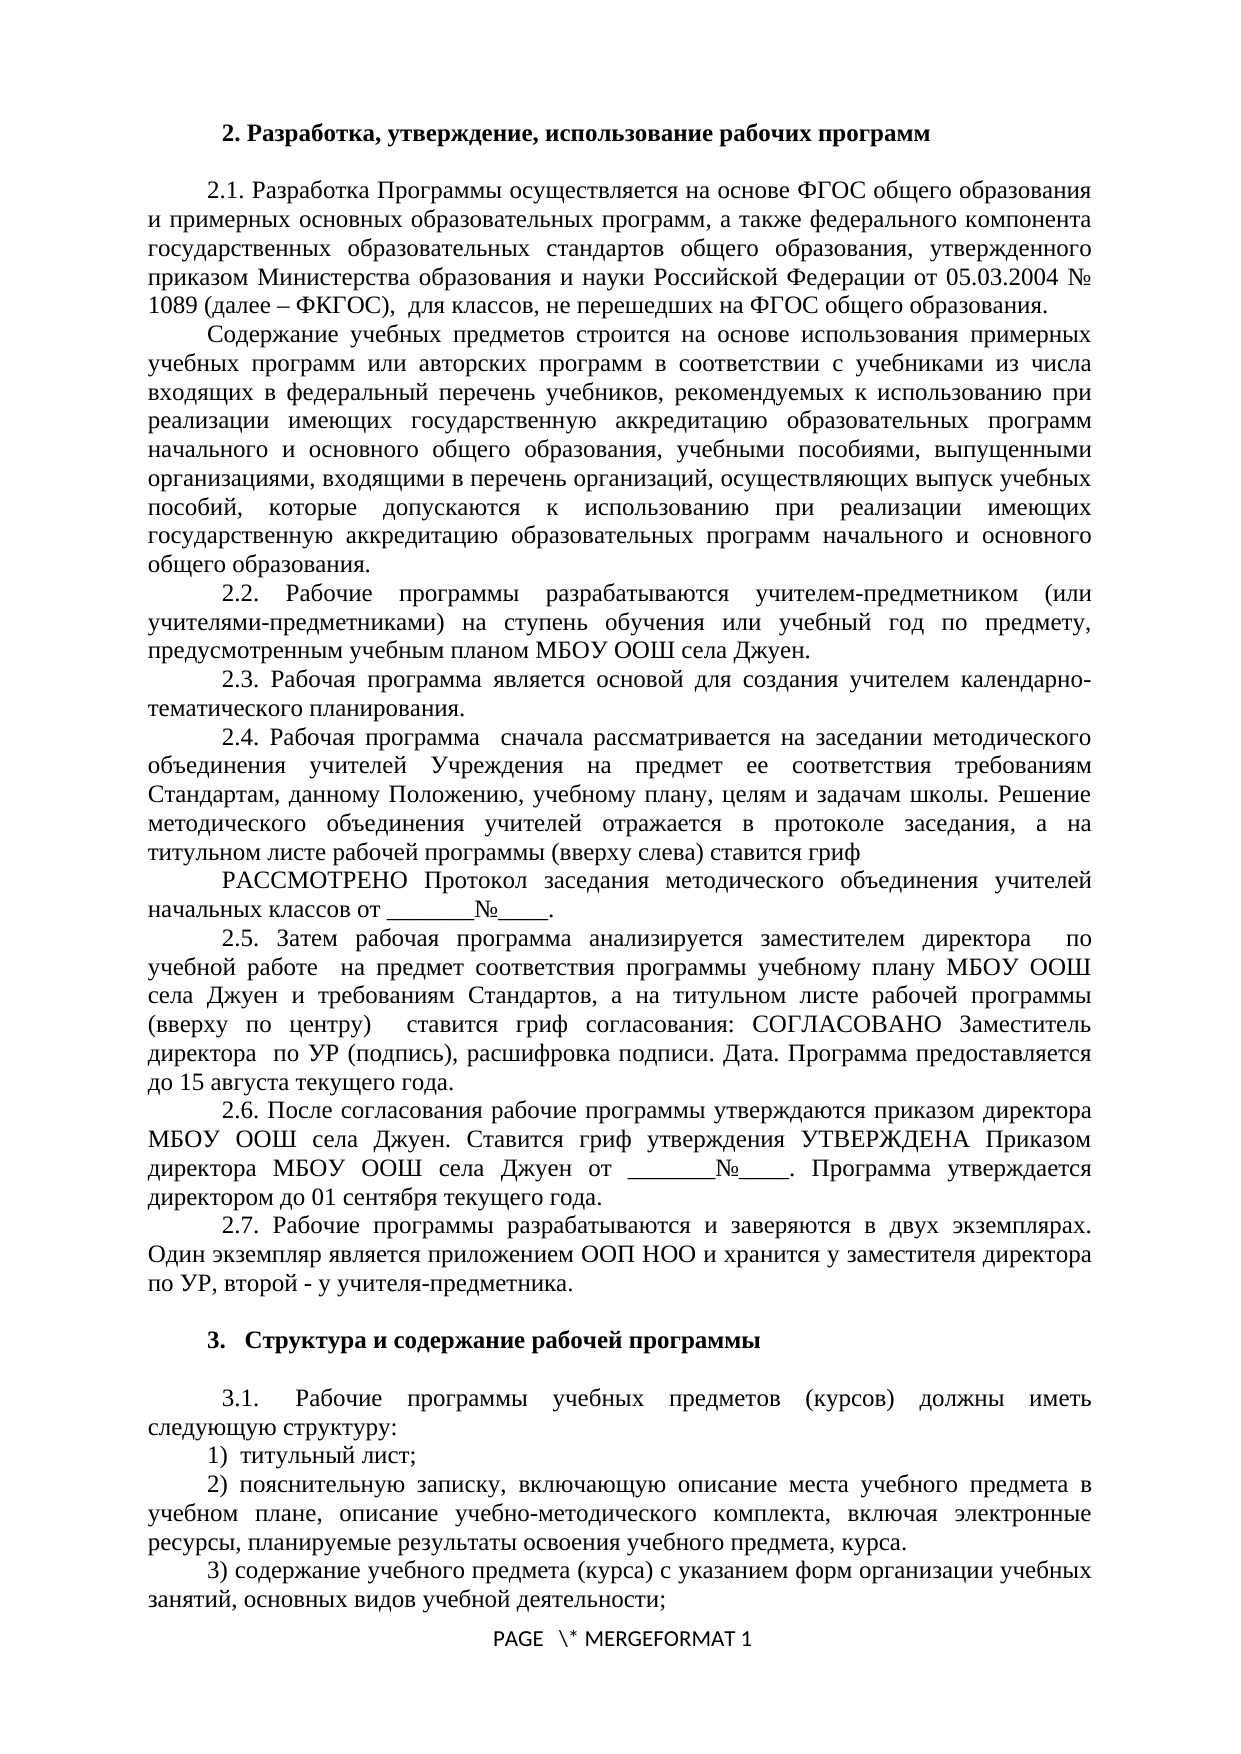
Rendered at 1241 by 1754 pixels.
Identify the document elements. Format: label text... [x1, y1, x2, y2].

text 2.4. Рабочая программа сначала рассматривается на заседании методического объединения учителей Учреждения на предмет ее соответствия требованиям Стандартам, данному Положению, учебному плану, целям и задачам школы. Решение методического объединения учителей отражается в протоколе заседания, а на титульном листе рабочей программы (вверху слева) ставится гриф [148, 722, 1092, 866]
text Содержание учебных предметов строится на основе использования примерных учебных программ или авторских программ в соответствии с учебниками из числа входящих в федеральный перечень учебников, рекомендуемых к использованию при реализации имеющих государственную аккредитацию образовательных программ начального и основного общего образования, учебными пособиями, выпущенными организациями, входящими в перечень организаций, осуществляющих выпуск учебных пособий, которые допускаются к использованию при реализации имеющих государственную аккредитацию образовательных программ начального и основного общего образования. [148, 319, 1092, 578]
text 2.7. Рабочие программы разрабатываются и заверяются в двух экземплярах. Один экземпляр является приложением ООП НОО и хранится у заместителя директора по УР, второй - у учителя-предметника. [148, 1211, 1092, 1297]
text 2) пояснительную записку, включающую описание места учебного предмета в учебном плане, описание учебно-методического комплекта, включая электронные ресурсы, планируемые результаты освоения учебного предмета, курса. [148, 1469, 1092, 1556]
list Структура и содержание рабочей программы [207, 1326, 1092, 1354]
text 2.5. Затем рабочая программа анализируется заместителем директора по учебной работе на предмет соответствия программы учебному плану МБОУ ООШ села Джуен и требованиям Стандартов, а на титульном листе рабочей программы (вверху по центру) ставится гриф согласования: СОГЛАСОВАНО Заместитель директора по УР (подпись), расшифровка подписи. Дата. Программа предоставляется до 15 августа текущего года. [148, 923, 1092, 1096]
text 1) титульный лист; [148, 1441, 1092, 1469]
text РАССМОТРЕНО Протокол заседания методического объединения учителей начальных классов от _______№____. [148, 866, 1092, 923]
text 2.1. Разработка Программы осуществляется на основе ФГОС общего образования и примерных основных образовательных программ, а также федерального компонента государственных образовательных стандартов общего образования, утвержденного приказом Министерства образования и науки Российской Федерации от 05.03.2004 № 1089 (далее – ФКГОС), для классов, не перешедших на ФГОС общего образования. [148, 176, 1092, 319]
text 2.2. Рабочие программы разрабатываются учителем-предметником (или учителями-предметниками) на ступень обучения или учебный год по предмету, предусмотренным учебным планом МБОУ ООШ села Джуен. [148, 578, 1092, 664]
text 3) содержание учебного предмета (курса) с указанием форм организации учебных занятий, основных видов учебной деятельности; [148, 1556, 1092, 1613]
text 2.6. После согласования рабочие программы утверждаются приказом директора МБОУ ООШ села Джуен. Ставится гриф утверждения УТВЕРЖДЕНА Приказом директора МБОУ ООШ села Джуен от _______№____. Программа утверждается директором до 01 сентября текущего года. [148, 1096, 1092, 1211]
text 2. Разработка, утверждение, использование рабочих программ [148, 118, 1092, 147]
text 2.3. Рабочая программа является основой для создания учителем календарно-тематического планирования. [148, 664, 1092, 722]
list Рабочие программы учебных предметов (курсов) должны иметь следующую структуру: [148, 1383, 1092, 1441]
